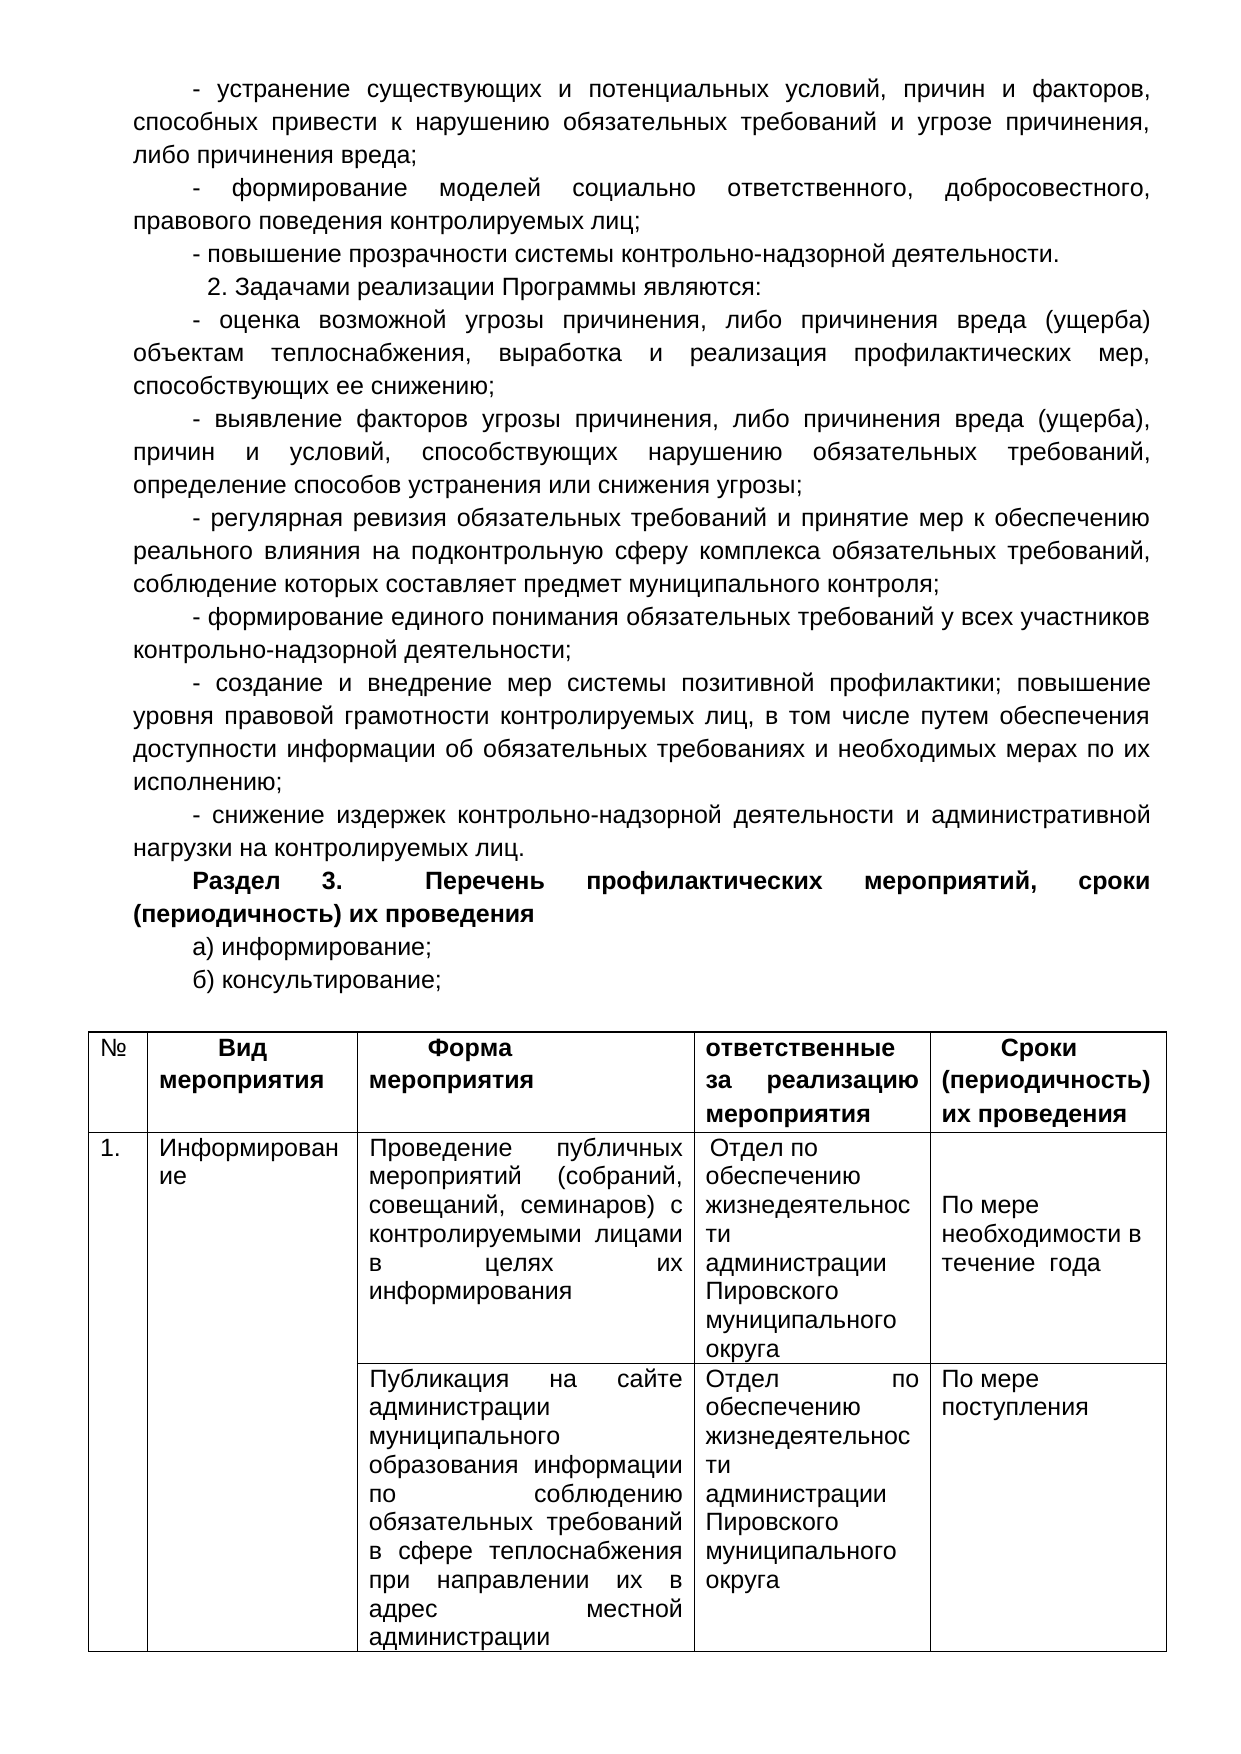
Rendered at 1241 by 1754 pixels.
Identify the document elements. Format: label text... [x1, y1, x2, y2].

text - устранение существующих и потенциальных условий, причин и факторов, способных привести к нарушению обязательных требований и угрозе причинения, либо причинения вреда; [133, 74, 1152, 169]
text - оценка возможной угрозы причинения, либо причинения вреда (ущерба) объектам теплоснабжения, выработка и реализация профилактических мер, способствующих ее снижению; [133, 305, 1152, 400]
table_cell По мере необходимости в течение года [931, 1133, 1166, 1363]
text - выявление факторов угрозы причинения, либо причинения вреда (ущерба), причин и условий, способствующих нарушению обязательных требований, определение способов устранения или снижения угрозы; [133, 404, 1152, 499]
text - снижение издержек контрольно-надзорной деятельности и административной нагрузки на контролируемых лиц. [133, 800, 1152, 862]
text - регулярная ревизия обязательных требований и принятие мер к обеспечению реального влияния на подконтрольную сферу комплекса обязательных требований, соблюдение которых составляет предмет муниципального контроля; [133, 503, 1152, 598]
text а) информирование; [133, 932, 1152, 961]
table_header Форма мероприятия [358, 1033, 694, 1132]
table_cell 1. [89, 1133, 147, 1651]
text б) консультирование; [133, 965, 1152, 994]
text - повышение прозрачности системы контрольно-надзорной деятельности. [133, 239, 1152, 268]
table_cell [358, 1364, 694, 1651]
text - формирование единого понимания обязательных требований у всех участников контрольно-надзорной деятельности; [133, 602, 1152, 664]
table_header Сроки (периодичность) их проведения [931, 1033, 1166, 1132]
text 2. Задачами реализации Программы являются: [133, 272, 1152, 301]
table_header Вид мероприятия [148, 1033, 357, 1132]
table_cell По мере поступления [931, 1364, 1166, 1651]
text - создание и внедрение мер системы позитивной профилактики; повышение уровня правовой грамотности контролируемых лиц, в том числе путем обеспечения доступности информации об обязательных требованиях и необходимых мерах по их исполнению; [133, 668, 1152, 796]
table_header № [89, 1033, 147, 1132]
text Раздел 3. Перечень профилактических мероприятий, сроки (периодичность) их проведения [133, 866, 1152, 928]
table_cell Отдел по обеспечению жизнедеятельности администрации Пировского муниципального округа [695, 1133, 930, 1363]
table_cell Проведение публичных мероприятий (собраний, совещаний, семинаров) с контролируемыми лицами в целях их информирования [358, 1133, 694, 1363]
table_cell Информирование [148, 1133, 357, 1651]
table_header ответственные за реализацию мероприятия [695, 1033, 930, 1132]
text - формирование моделей социально ответственного, добросовестного, правового поведения контролируемых лиц; [133, 173, 1152, 235]
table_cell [695, 1364, 930, 1651]
